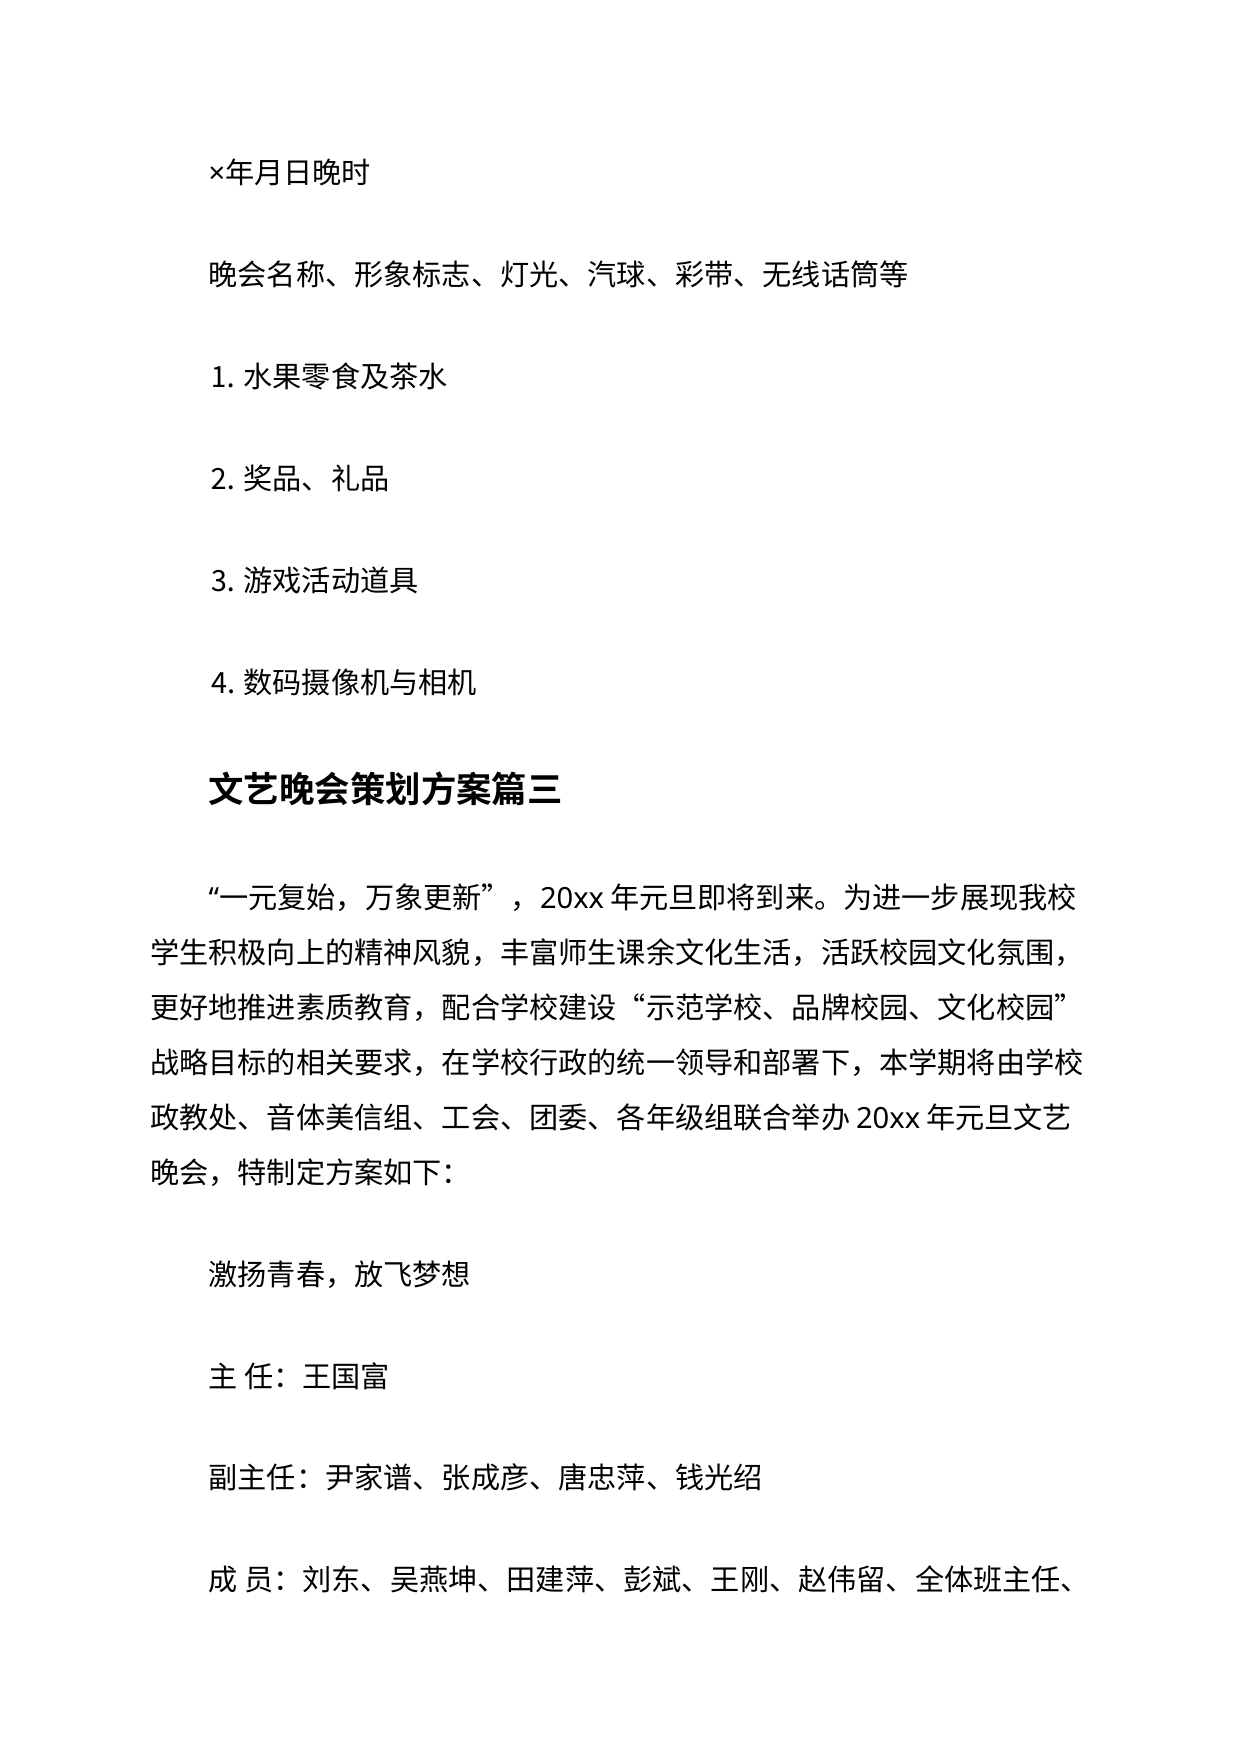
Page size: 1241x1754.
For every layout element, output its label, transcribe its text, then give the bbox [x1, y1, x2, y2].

text 激扬青春，放飞梦想 [150, 1252, 1090, 1294]
text 文艺晚会策划方案篇三 [150, 762, 1090, 813]
text ⒈水果零食及茶水 [150, 354, 1090, 396]
text ×年月日晚时 [150, 150, 1090, 192]
text 晚会名称、形象标志、灯光、汽球、彩带、无线话筒等 [150, 252, 1090, 294]
text ⒊游戏活动道具 [150, 558, 1090, 600]
text 主 任：王国富 [150, 1353, 1090, 1396]
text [150, 1557, 1090, 1599]
text ⒋数码摄像机与相机 [150, 660, 1090, 702]
text “一元复始，万象更新”，20xx年元旦即将到来。为进一步展现我校学生积极向上的精神风貌，丰富师生课余文化生活，活跃校园文化氛围，更好地推进素质教育，配合学校建设“示范学校、品牌校园、文化校园”战略目标的相关要求，在学校行政的统一领导和部署下，本学期将由学校政教处、音体美信组、工会、团委、各年级组联合举办20xx年元旦文艺晚会，特制定方案如下： [150, 875, 1090, 1192]
text 副主任：尹家谱、张成彦、唐忠萍、钱光绍 [150, 1455, 1090, 1497]
text ⒉奖品、礼品 [150, 456, 1090, 498]
